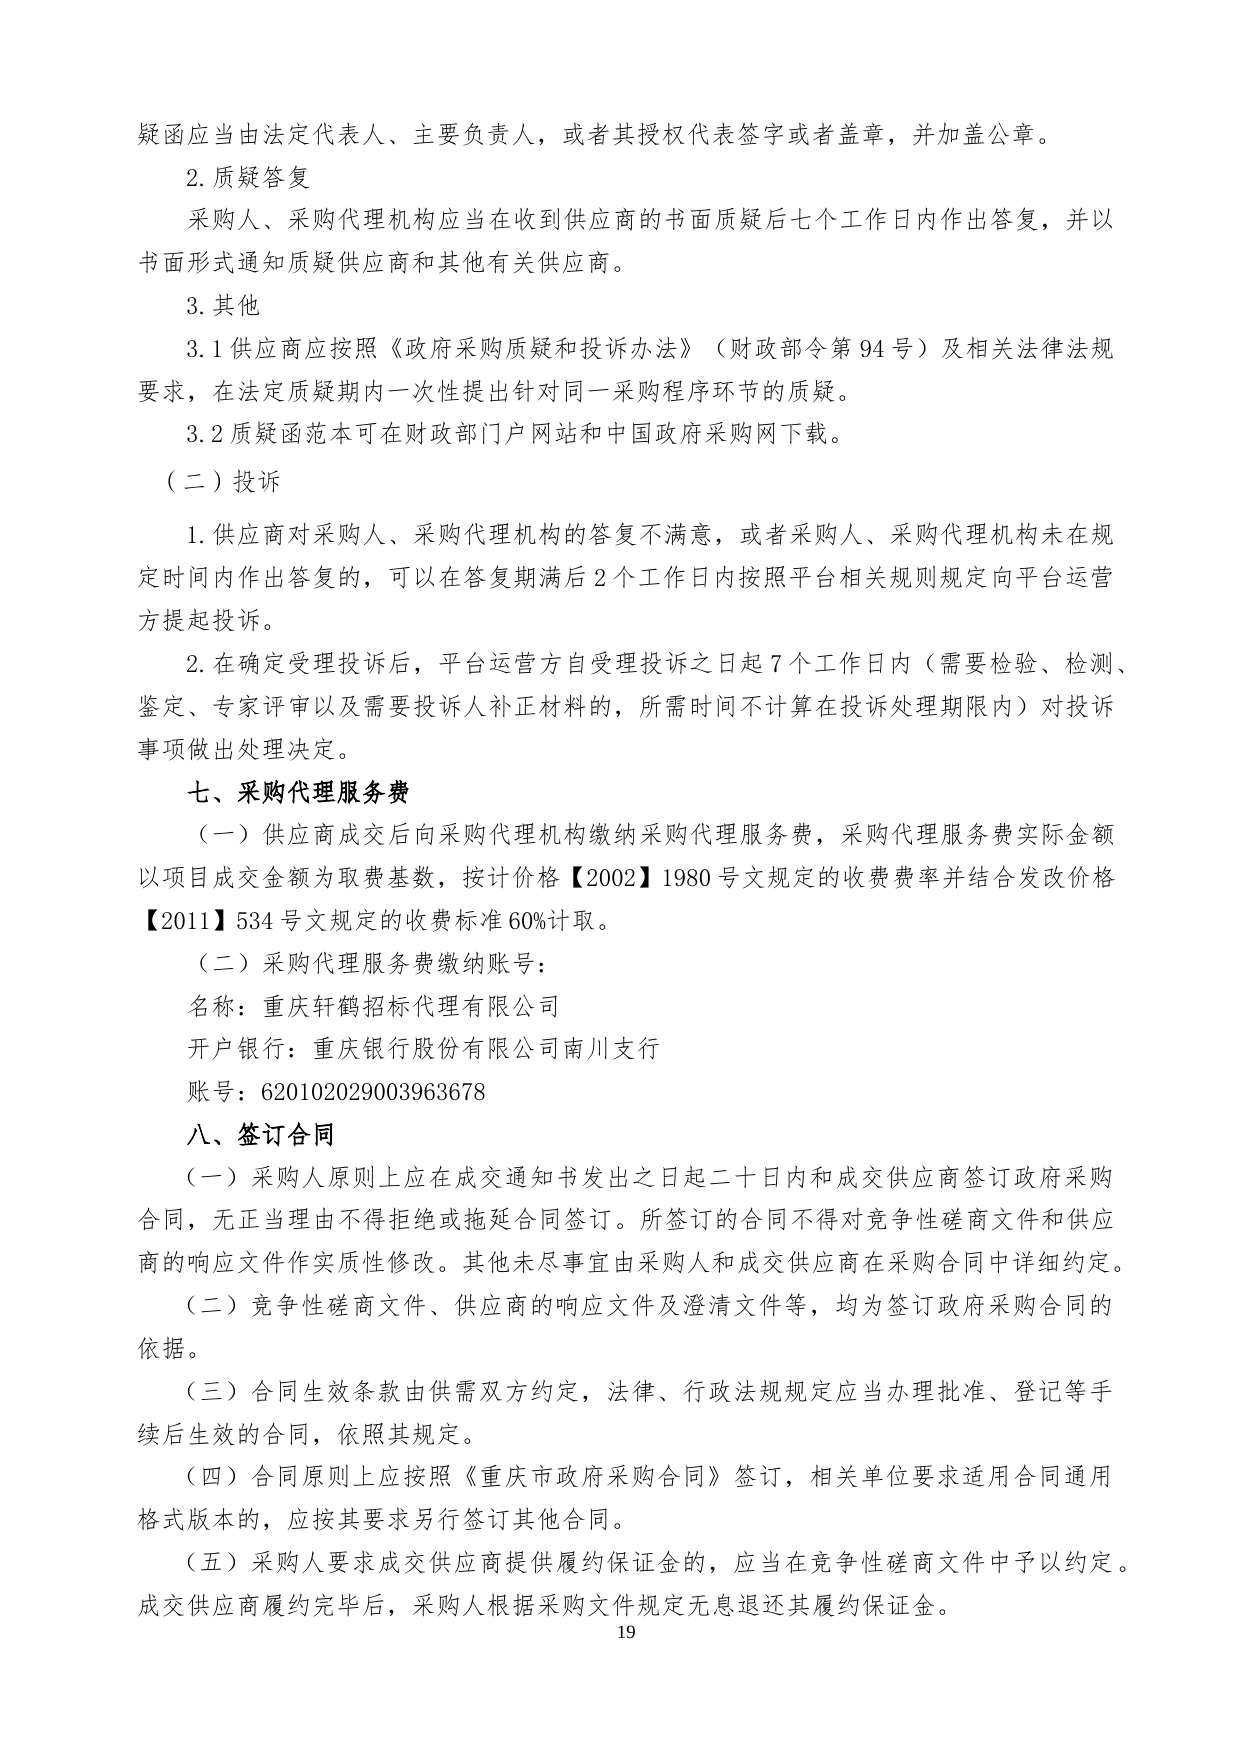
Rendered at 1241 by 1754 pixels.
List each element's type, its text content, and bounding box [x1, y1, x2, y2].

text （二）竞争性磋商文件、供应商的响应文件及澄清文件等，均为签订政府采购合同的依据。 [136, 1289, 1116, 1361]
subtitle 八、签订合同 [136, 1118, 1116, 1147]
text （二）投诉 [136, 469, 1116, 497]
text 1.供应商对采购人、采购代理机构的答复不满意，或者采购人、采购代理机构未在规定时间内作出答复的，可以在答复期满后2个工作日内按照平台相关规则规定向平台运营方提起投诉。 [136, 519, 1115, 633]
text 账号：620102029003963678 [136, 1076, 1116, 1104]
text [136, 118, 1115, 147]
text 名称：重庆轩鹤招标代理有限公司 [136, 990, 1116, 1018]
text （一）采购人原则上应在成交通知书发出之日起二十日内和成交供应商签订政府采购合同，无正当理由不得拒绝或拖延合同签订。所签订的合同不得对竞争性磋商文件和供应商的响应文件作实质性修改。其他未尽事宜由采购人和成交供应商在采购合同中详细约定。 [136, 1161, 1116, 1275]
subtitle 七、采购代理服务费 [136, 776, 1116, 804]
text （一）供应商成交后向采购代理机构缴纳采购代理服务费，采购代理服务费实际金额以项目成交金额为取费基数，按计价格【2002】1980号文规定的收费费率并结合发改价格【2011】534号文规定的收费标准60%计取。 [136, 819, 1116, 933]
text （五）采购人要求成交供应商提供履约保证金的，应当在竞争性磋商文件中予以约定。成交供应商履约完毕后，采购人根据采购文件规定无息退还其履约保证金。 [136, 1546, 1116, 1618]
text 3.1供应商应按照《政府采购质疑和投诉办法》（财政部令第94号）及相关法律法规要求，在法定质疑期内一次性提出针对同一采购程序环节的质疑。 [136, 332, 1115, 403]
text 2.在确定受理投诉后，平台运营方自受理投诉之日起7个工作日内（需要检验、检测、鉴定、专家评审以及需要投诉人补正材料的，所需时间不计算在投诉处理期限内）对投诉事项做出处理决定。 [136, 647, 1115, 762]
text 2.质疑答复 [136, 161, 1115, 189]
text 3.其他 [136, 289, 1115, 318]
text 开户银行：重庆银行股份有限公司南川支行 [136, 1033, 1116, 1061]
text （二）采购代理服务费缴纳账号： [136, 947, 1116, 976]
text （四）合同原则上应按照《重庆市政府采购合同》签订，相关单位要求适用合同通用格式版本的，应按其要求另行签订其他合同。 [136, 1461, 1116, 1532]
text （三）合同生效条款由供需双方约定，法律、行政法规规定应当办理批准、登记等手续后生效的合同，依照其规定。 [136, 1375, 1116, 1447]
text 3.2质疑函范本可在财政部门户网站和中国政府采购网下载。 [136, 418, 1115, 446]
text 采购人、采购代理机构应当在收到供应商的书面质疑后七个工作日内作出答复，并以书面形式通知质疑供应商和其他有关供应商。 [136, 204, 1115, 275]
